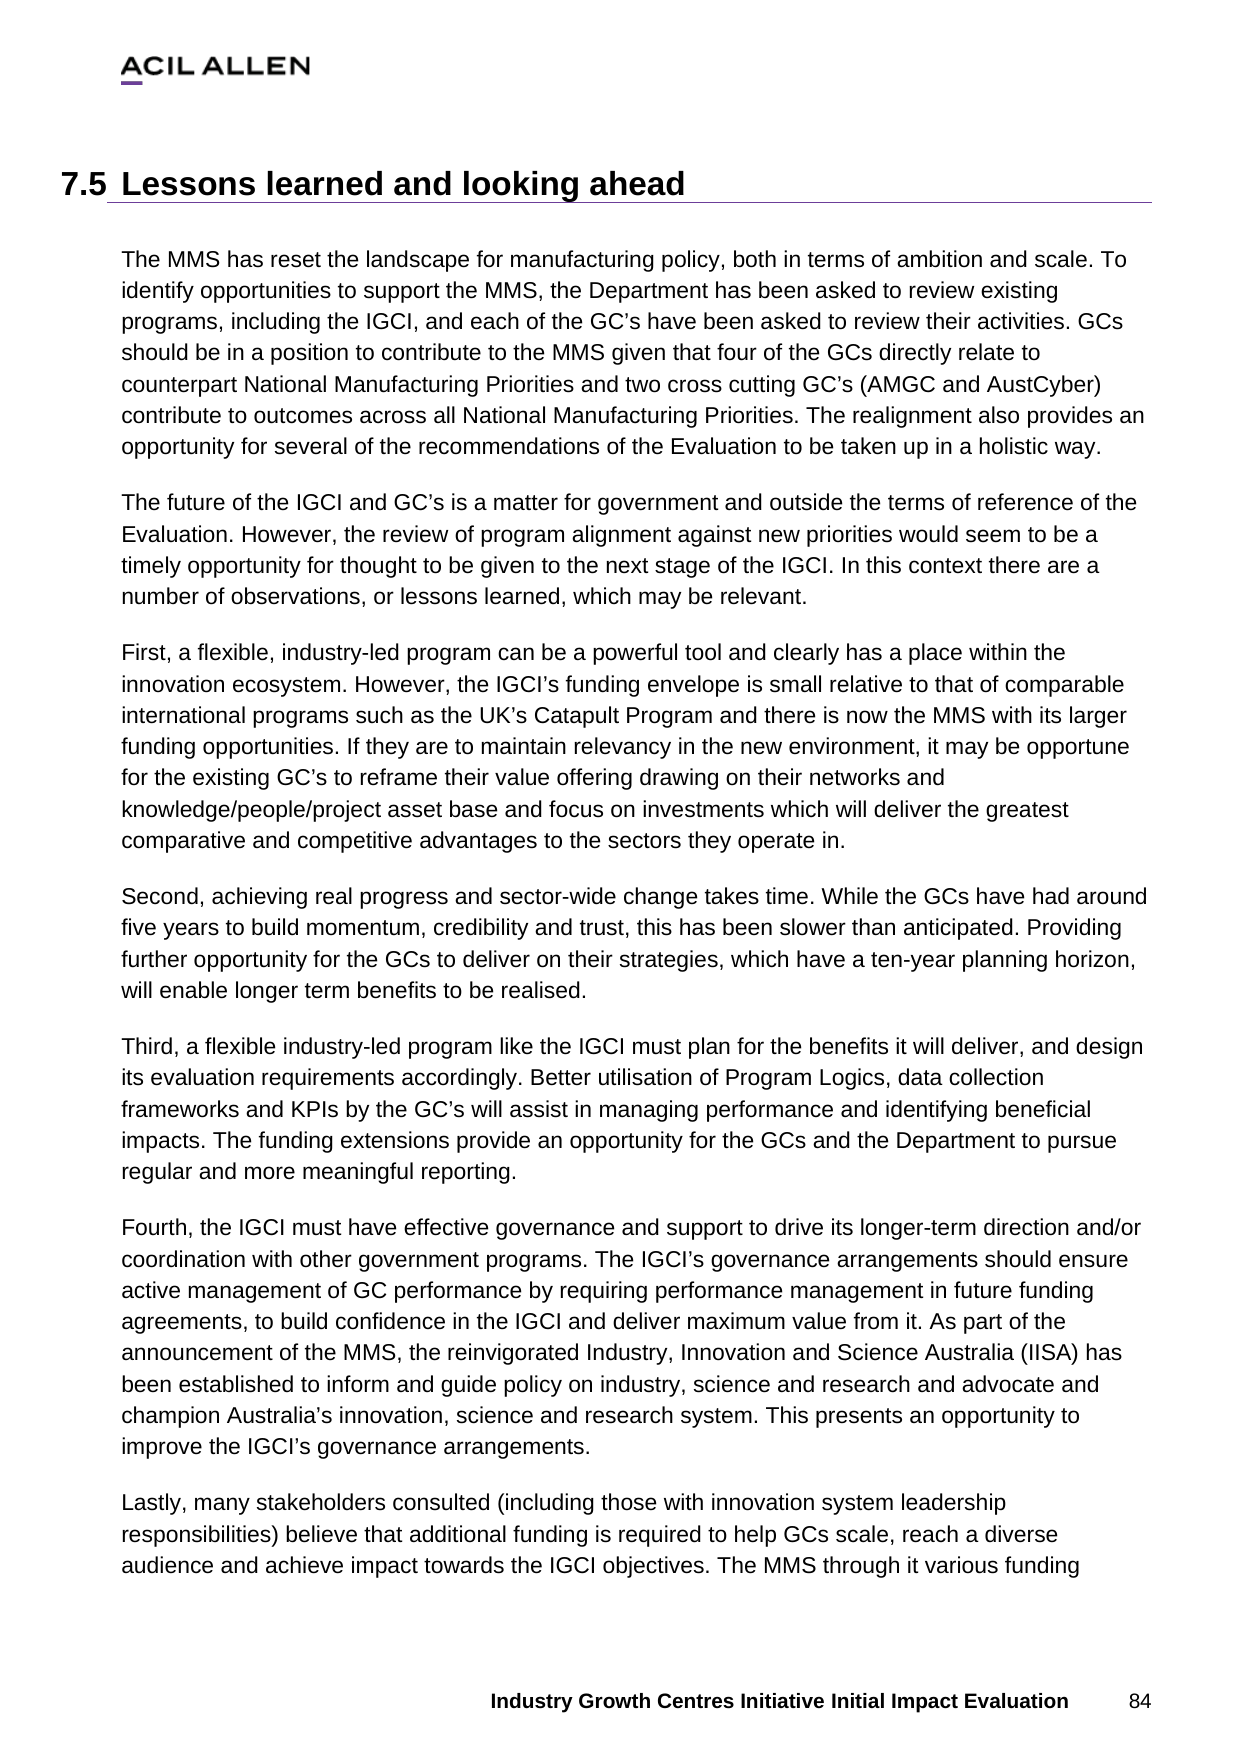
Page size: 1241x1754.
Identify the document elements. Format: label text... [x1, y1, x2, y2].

text First, a flexible, industry-led program can be a powerful tool and clearly has a place within the innovation ecosystem. However, the IGCI’s funding envelope is small relative to that of comparable international programs such as the UK’s Catapult Program and there is now the MMS with its larger funding opportunities. If they are to maintain relevancy in the new environment, it may be opportune for the existing GC’s to reframe their value offering drawing on their networks and knowledge/people/project asset base and focus on investments which will deliver the greatest comparative and competitive advantages to the sectors they operate in. [121, 634, 1152, 853]
text The future of the IGCI and GC’s is a matter for government and outside the terms of reference of the Evaluation. However, the review of program alignment against new priorities would seem to be a timely opportunity for thought to be given to the next stage of the IGCI. In this context there are a number of observations, or lessons learned, which may be relevant. [121, 484, 1152, 609]
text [121, 1484, 1152, 1578]
subtitle Lessons learned and looking ahead [107, 164, 1152, 202]
text Fourth, the IGCI must have effective governance and support to drive its longer-term direction and/or coordination with other government programs. The IGCI’s governance arrangements should ensure active management of GC performance by requiring performance management in future funding agreements, to build confidence in the IGCI and deliver maximum value from it. As part of the announcement of the MMS, the reinvigorated Industry, Innovation and Science Australia (IISA) has been established to inform and guide policy on industry, science and research and advocate and champion Australia’s innovation, science and research system. This presents an opportunity to improve the IGCI’s governance arrangements. [121, 1209, 1152, 1459]
picture [121, 56, 310, 85]
text The MMS has reset the landscape for manufacturing policy, both in terms of ambition and scale. To identify opportunities to support the MMS, the Department has been asked to review existing programs, including the IGCI, and each of the GC’s have been asked to review their activities. GCs should be in a position to contribute to the MMS given that four of the GCs directly relate to counterpart National Manufacturing Priorities and two cross cutting GC’s (AMGC and AustCyber) contribute to outcomes across all National Manufacturing Priorities. The realignment also provides an opportunity for several of the recommendations of the Evaluation to be taken up in a holistic way. [121, 241, 1152, 459]
text Third, a flexible industry-led program like the IGCI must plan for the benefits it will deliver, and design its evaluation requirements accordingly. Better utilisation of Program Logics, data collection frameworks and KPIs by the GC’s will assist in managing performance and identifying beneficial impacts. The funding extensions provide an opportunity for the GCs and the Department to pursue regular and more meaningful reporting. [121, 1028, 1152, 1184]
text Second, achieving real progress and sector-wide change takes time. While the GCs have had around five years to build momentum, credibility and trust, this has been slower than anticipated. Providing further opportunity for the GCs to deliver on their strategies, which have a ten-year planning horizon, will enable longer term benefits to be realised. [121, 878, 1152, 1003]
